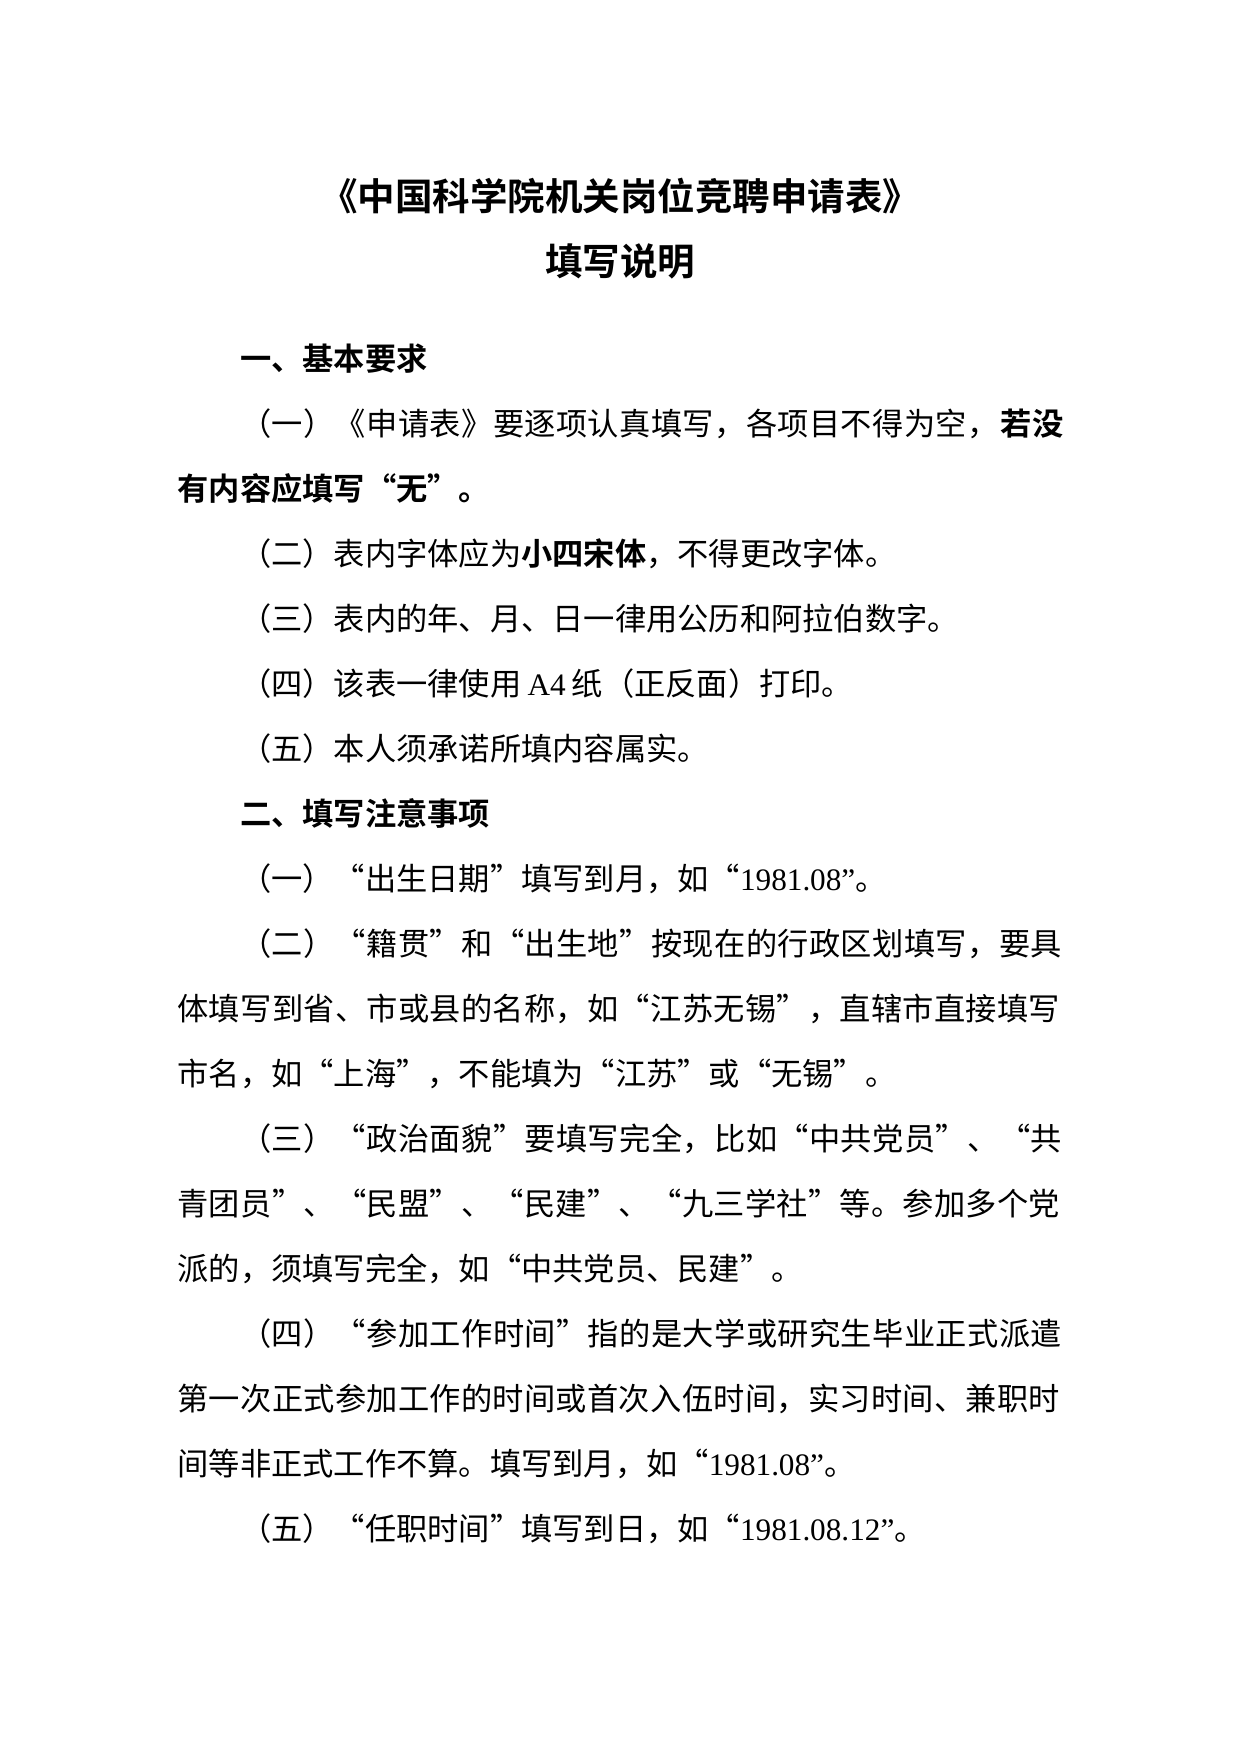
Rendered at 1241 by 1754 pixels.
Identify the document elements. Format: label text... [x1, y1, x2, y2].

text （四）“参加工作时间”指的是大学或研究生毕业正式派遣第一次正式参加工作的时间或首次入伍时间，实习时间、兼职时间等非正式工作不算。填写到月，如“1981.08”。 [177, 1299, 1063, 1494]
text （五）“任职时间”填写到日，如“1981.08.12”。 [177, 1494, 1063, 1559]
text （一）“出生日期”填写到月，如“1981.08”。 [177, 844, 1063, 909]
text （二）表内字体应为小四宋体，不得更改字体。 [177, 519, 1063, 584]
text （三）表内的年、月、日一律用公历和阿拉伯数字。 [177, 584, 1063, 649]
text （三）“政治面貌”要填写完全，比如“中共党员”、“共青团员”、“民盟”、“民建”、“九三学社”等。参加多个党派的，须填写完全，如“中共党员、民建”。 [177, 1104, 1063, 1299]
text （四）该表一律使用A4纸（正反面）打印。 [177, 649, 1063, 714]
text 一、基本要求 [177, 324, 1063, 389]
text （五）本人须承诺所填内容属实。 [177, 714, 1063, 779]
text （一）《申请表》要逐项认真填写，各项目不得为空，若没有内容应填写“无”。 [177, 389, 1063, 519]
text 二、填写注意事项 [177, 779, 1063, 844]
text 《中国科学院机关岗位竞聘申请表》 [177, 162, 1063, 227]
text （二）“籍贯”和“出生地”按现在的行政区划填写，要具体填写到省、市或县的名称，如“江苏无锡”，直辖市直接填写市名，如“上海”，不能填为“江苏”或“无锡”。 [177, 909, 1063, 1104]
text 填写说明 [177, 227, 1063, 292]
